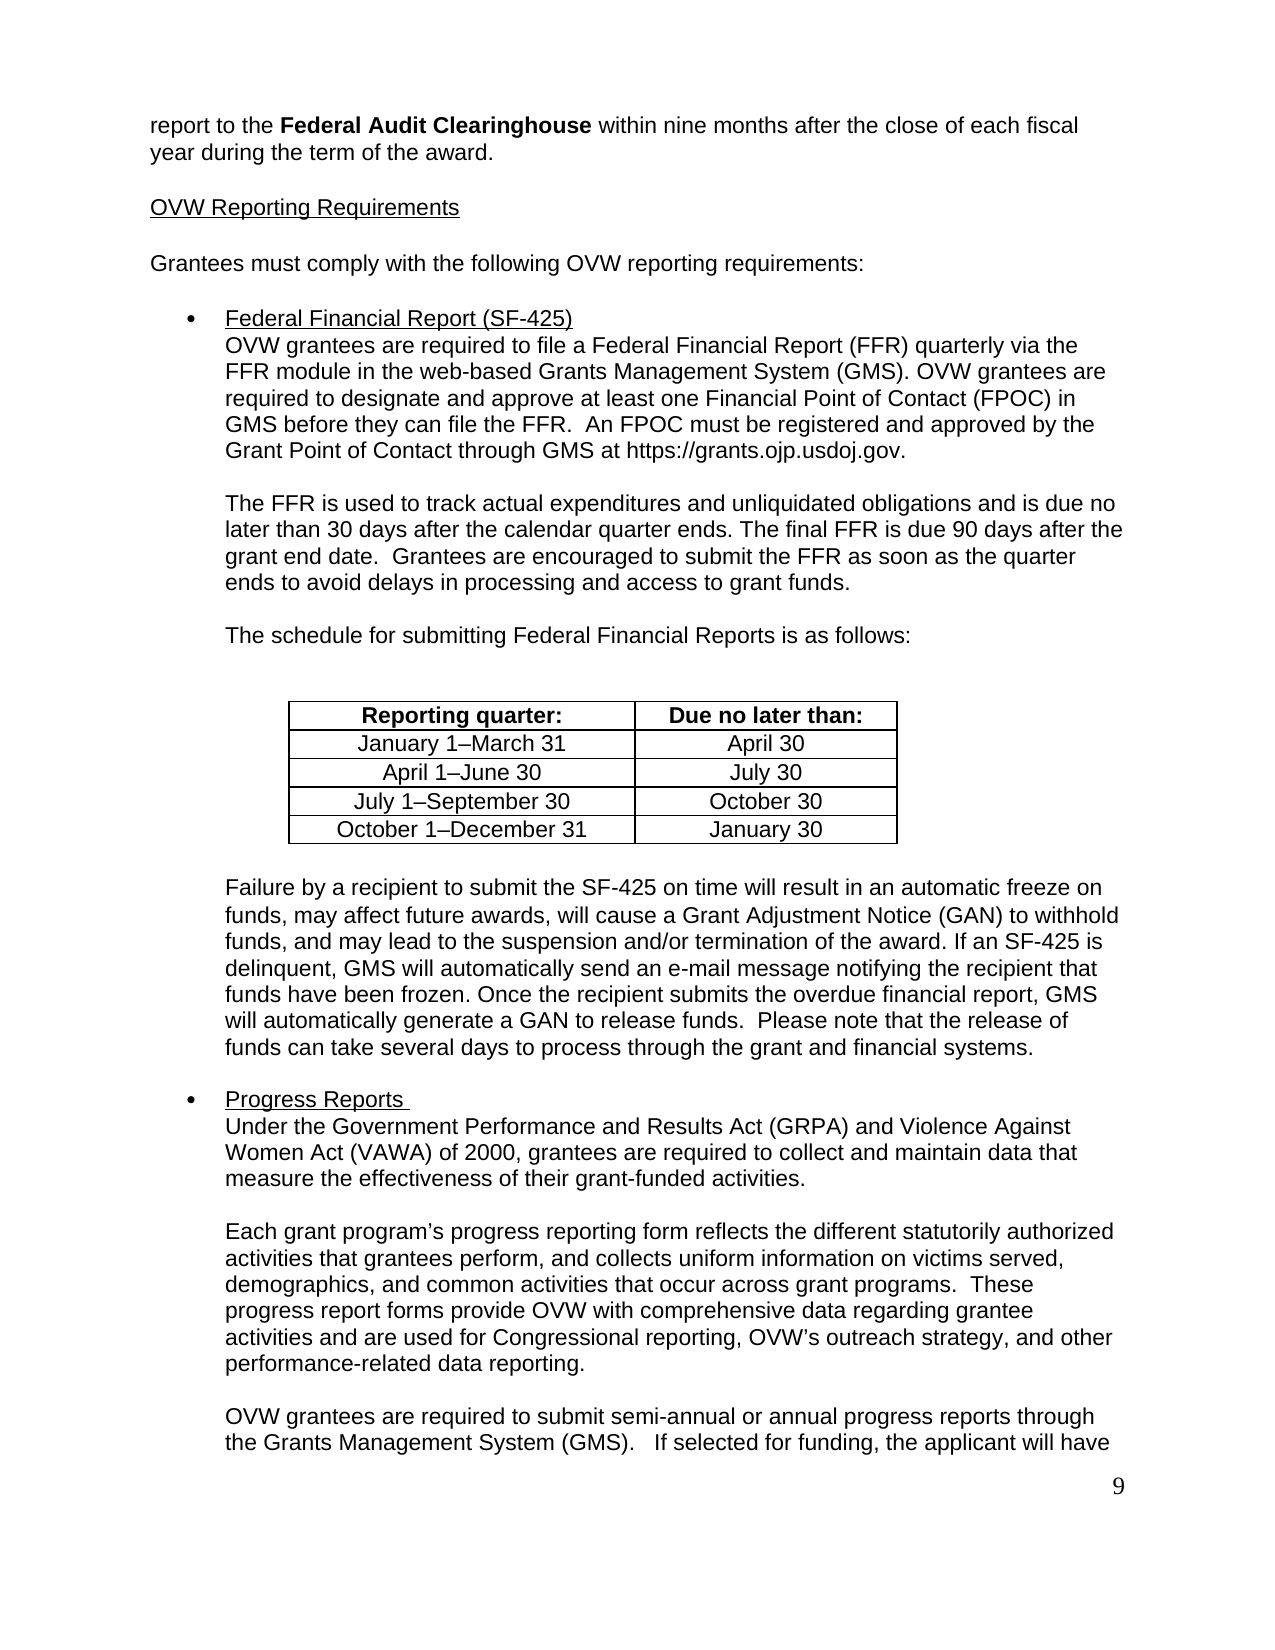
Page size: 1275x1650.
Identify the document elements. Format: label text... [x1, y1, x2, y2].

list Federal Financial Report (SF-425) [187, 305, 1125, 332]
text Grantees must comply with the following OVW reporting requirements: [150, 250, 1125, 276]
list The FFR is used to track actual expenditures and unliquidated obligations and is due no later than 30 days after the calendar quarter ends. The final FFR is due 90 days after the grant end date. Grantees are encouraged to submit the FFR as soon as the quarter ends to avoid delays in processing and access to grant funds. [225, 490, 1125, 595]
list OVW grantees are required to file a Federal Financial Report (FFR) quarterly via the FFR module in the web-based Grants Management System (GMS). OVW grantees are required to designate and approve at least one Financial Point of Contact (FPOC) in GMS before they can file the FFR. An FPOC must be registered and approved by the Grant Point of Contact through GMS at https://grants.ojp.usdoj.gov. [225, 332, 1125, 463]
table_cell April 30 [636, 731, 896, 757]
list Each grant program’s progress reporting form reflects the different statutorily authorized activities that grantees perform, and collects uniform information on victims served, demographics, and common activities that occur across grant programs. These progress report forms provide OVW with comprehensive data regarding grantee activities and are used for Congressional reporting, OVW’s outreach strategy, and other performance-related data reporting. [225, 1218, 1125, 1376]
table_cell October 1–December 31 [290, 816, 634, 843]
table_cell July 1–September 30 [290, 788, 634, 815]
text Under the Government Performance and Results Act (GRPA) and Violence Against Women Act (VAWA) of 2000, grantees are required to collect and maintain data that measure the effectiveness of their grant-funded activities. [225, 1113, 1125, 1192]
table_cell January 30 [636, 816, 896, 843]
table_cell April 1–June 30 [290, 759, 634, 786]
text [150, 112, 1125, 165]
table_header Due no later than: [636, 702, 896, 729]
text OVW Reporting Requirements [150, 194, 1125, 221]
list Progress Reports [187, 1086, 1125, 1113]
table_cell October 30 [636, 788, 896, 815]
list Failure by a recipient to submit the SF‐425 on time will result in an automatic freeze on funds, may affect future awards, will cause a Grant Adjustment Notice (GAN) to withhold funds, and may lead to the suspension and/or termination of the award. If an SF-425 is delinquent, GMS will automatically send an e-mail message notifying the recipient that funds have been frozen. Once the recipient submits the overdue financial report, GMS will automatically generate a GAN to release funds. Please note that the release of funds can take several days to process through the grant and financial systems. [225, 871, 1125, 1060]
table_cell July 30 [636, 759, 896, 786]
table_cell January 1–March 31 [290, 731, 634, 757]
table_header Reporting quarter: [290, 702, 634, 729]
list The schedule for submitting Federal Financial Reports is as follows: [225, 622, 1125, 648]
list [225, 1403, 1125, 1455]
